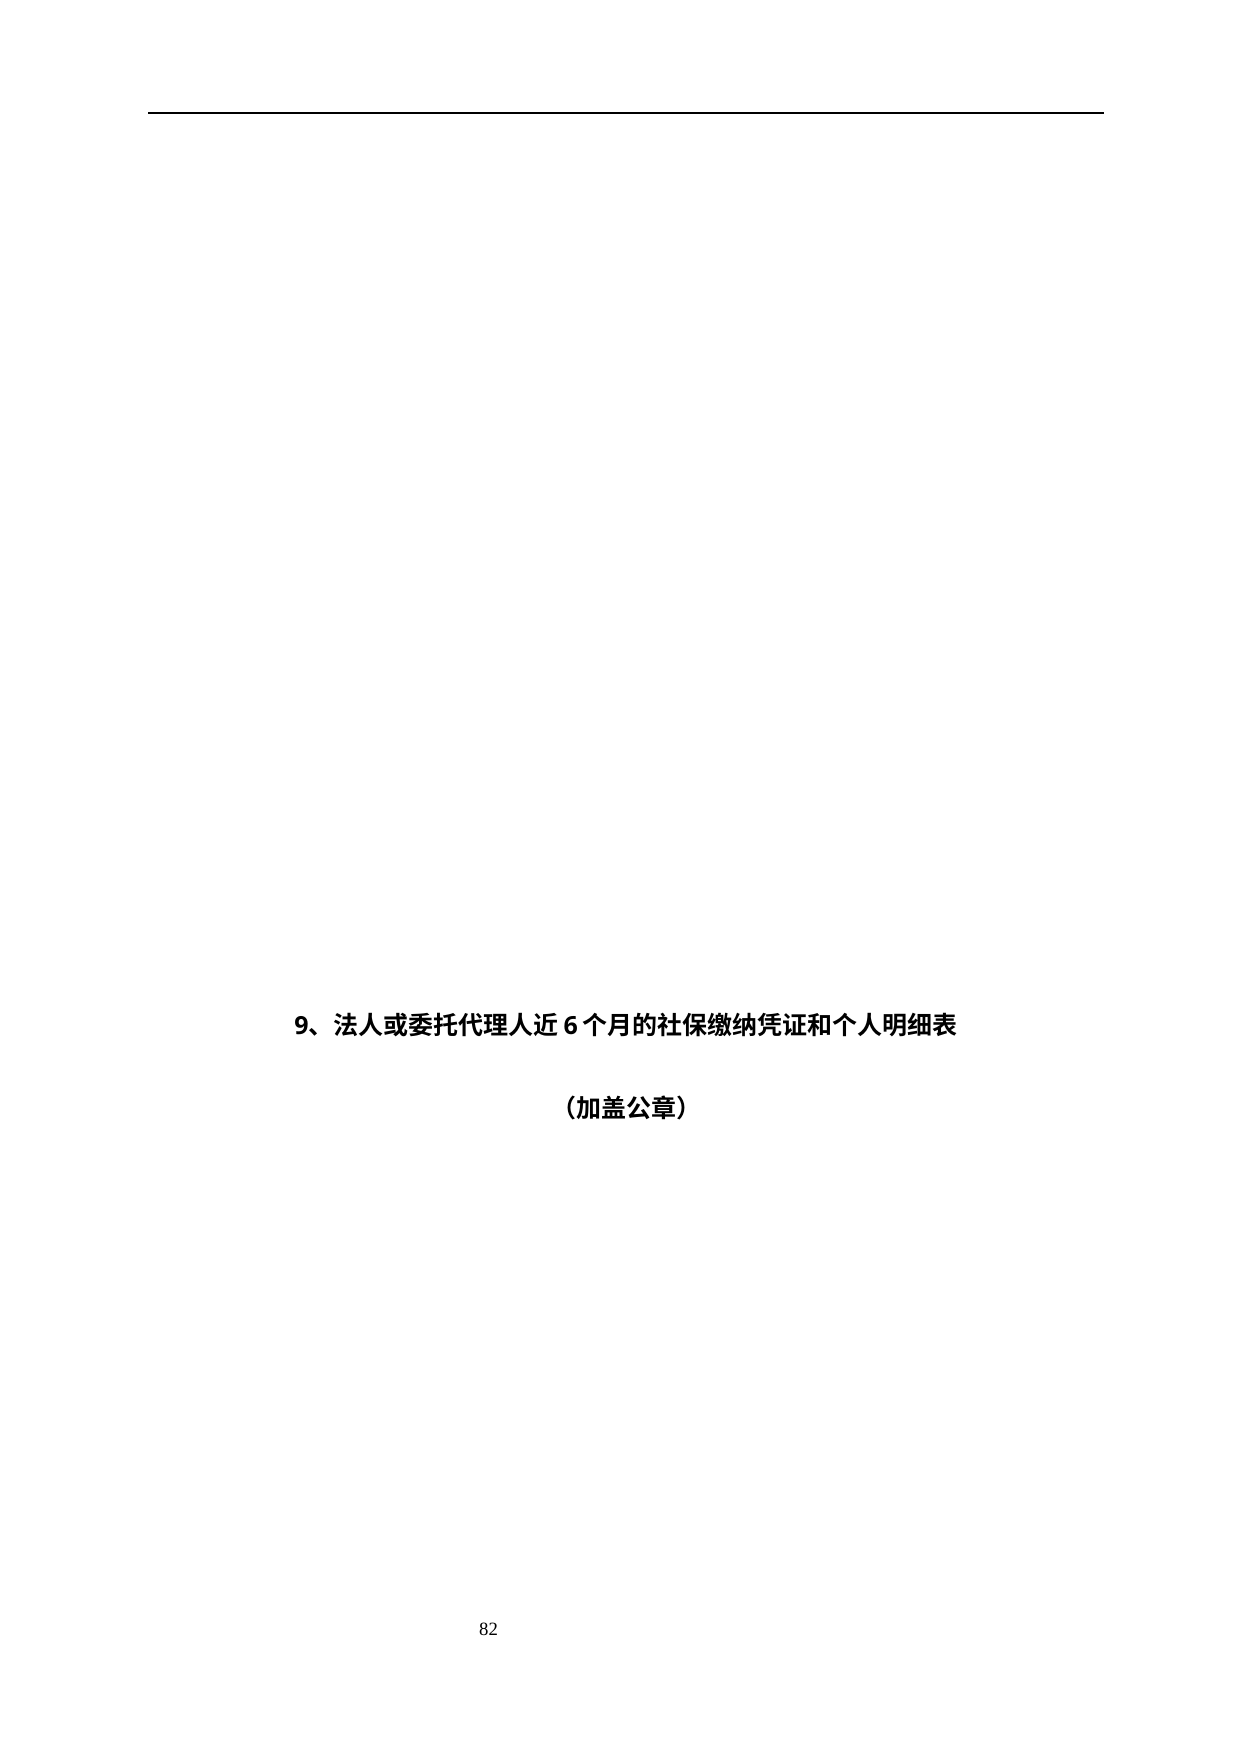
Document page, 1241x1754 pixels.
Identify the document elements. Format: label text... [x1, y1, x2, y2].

text 9、法人或委托代理人近6个月的社保缴纳凭证和个人明细表 [148, 991, 1104, 1056]
text （加盖公章） [148, 1074, 1104, 1139]
